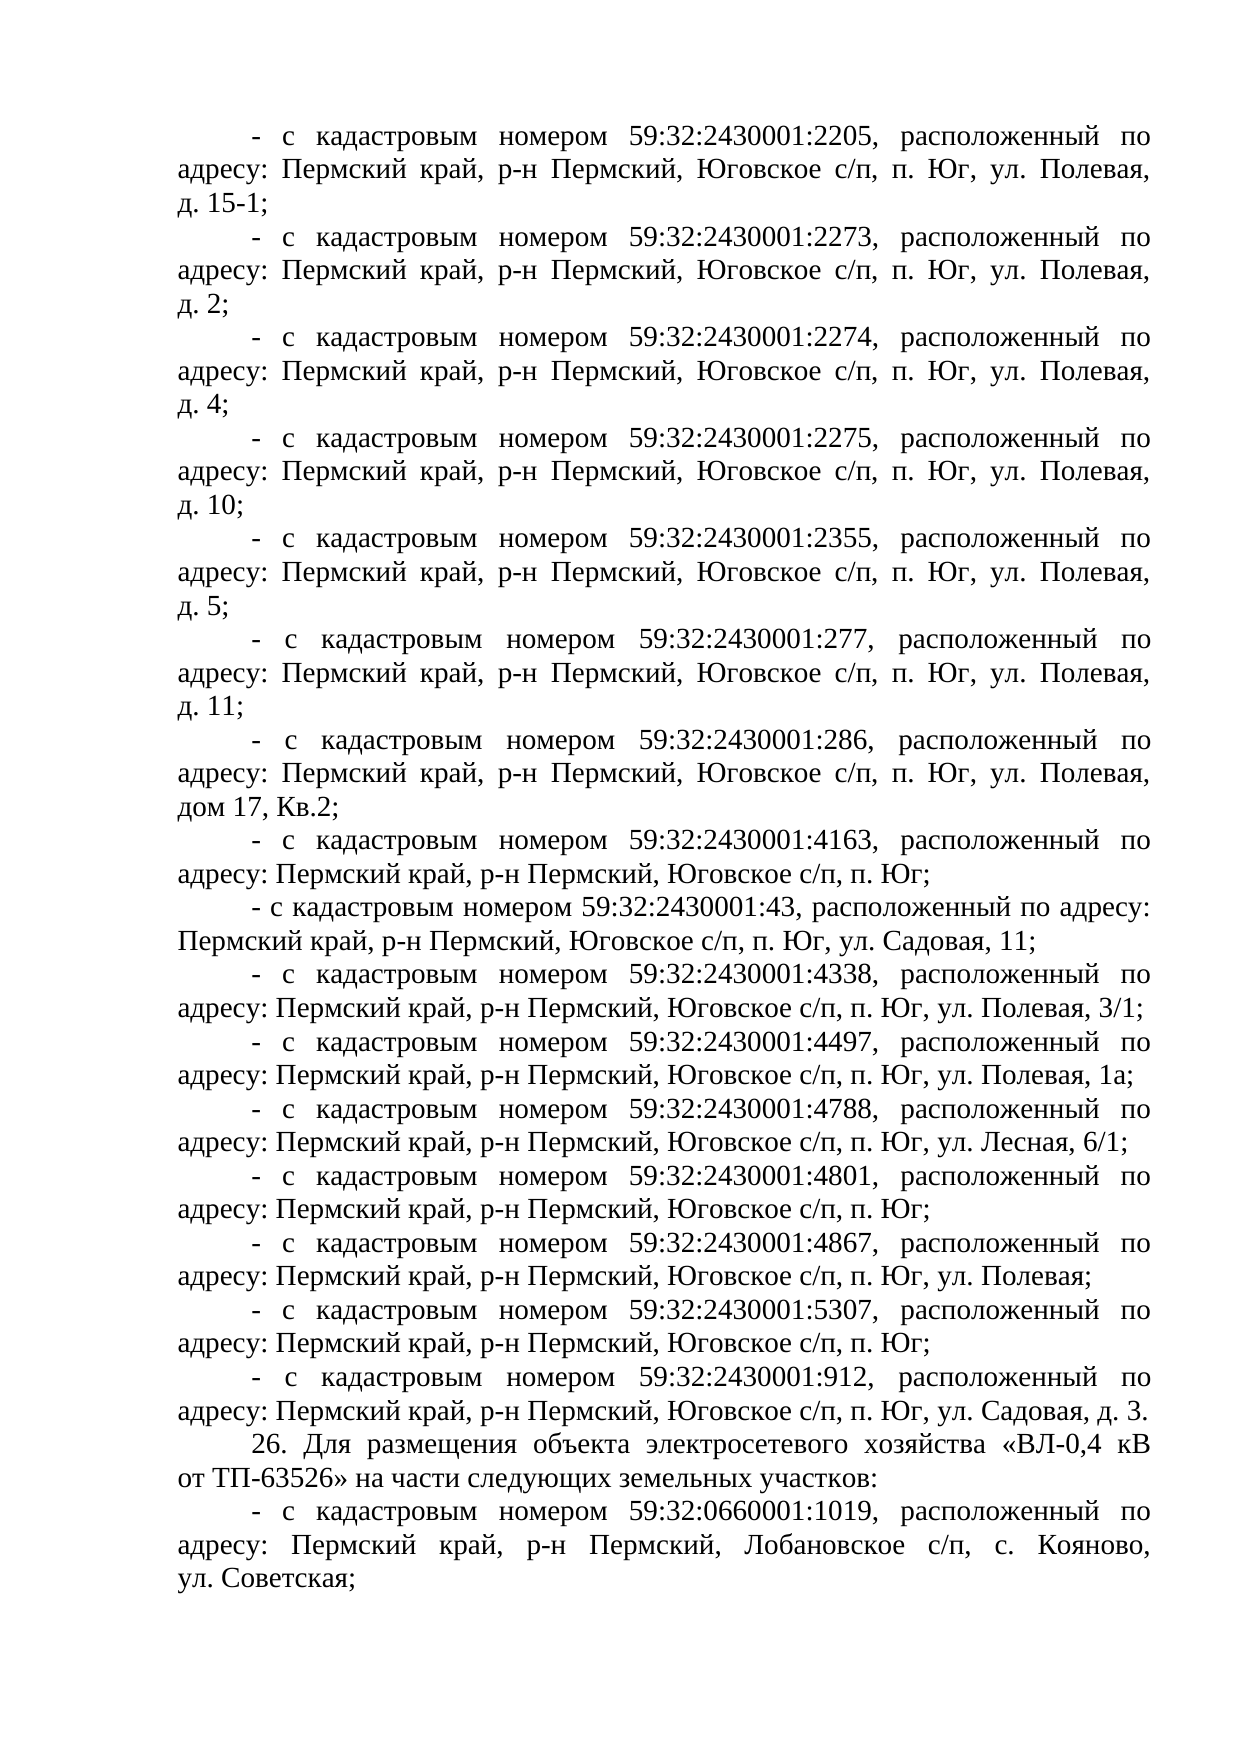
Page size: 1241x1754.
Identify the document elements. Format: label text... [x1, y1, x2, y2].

text - с кадастровым номером 59:32:2430001:2273, расположенный по адресу: Пермский край, р-н Пермский, Юговское с/п, п. Юг, ул. Полевая, д. 2; [177, 219, 1152, 319]
text 26. Для размещения объекта электросетевого хозяйства «ВЛ-0,4 кВ от ТП-63526» на части следующих земельных участков: [177, 1426, 1152, 1493]
text - с кадастровым номером 59:32:2430001:5307, расположенный по адресу: Пермский край, р-н Пермский, Юговское с/п, п. Юг; [177, 1292, 1152, 1359]
text - с кадастровым номером 59:32:2430001:43, расположенный по адресу: Пермский край, р-н Пермский, Юговское с/п, п. Юг, ул. Садовая, 11; [177, 889, 1152, 957]
text - с кадастровым номером 59:32:2430001:2205, расположенный по адресу: Пермский край, р-н Пермский, Юговское с/п, п. Юг, ул. Полевая, д. 15-1; [177, 118, 1152, 219]
text - с кадастровым номером 59:32:2430001:277, расположенный по адресу: Пермский край, р-н Пермский, Юговское с/п, п. Юг, ул. Полевая, д. 11; [177, 621, 1152, 722]
text - с кадастровым номером 59:32:2430001:912, расположенный по адресу: Пермский край, р-н Пермский, Юговское с/п, п. Юг, ул. Садовая, д. 3. [177, 1359, 1152, 1426]
text - с кадастровым номером 59:32:0660001:1019, расположенный по адресу: Пермский край, р-н Пермский, Лобановское с/п, с. Кояново, ул. Советская; [177, 1493, 1152, 1594]
text - с кадастровым номером 59:32:2430001:4867, расположенный по адресу: Пермский край, р-н Пермский, Юговское с/п, п. Юг, ул. Полевая; [177, 1225, 1152, 1292]
text - с кадастровым номером 59:32:2430001:4497, расположенный по адресу: Пермский край, р-н Пермский, Юговское с/п, п. Юг, ул. Полевая, 1а; [177, 1024, 1152, 1091]
text - с кадастровым номером 59:32:2430001:2274, расположенный по адресу: Пермский край, р-н Пермский, Юговское с/п, п. Юг, ул. Полевая, д. 4; [177, 319, 1152, 420]
text - с кадастровым номером 59:32:2430001:4801, расположенный по адресу: Пермский край, р-н Пермский, Юговское с/п, п. Юг; [177, 1158, 1152, 1225]
text - с кадастровым номером 59:32:2430001:2355, расположенный по адресу: Пермский край, р-н Пермский, Юговское с/п, п. Юг, ул. Полевая, д. 5; [177, 521, 1152, 621]
text - с кадастровым номером 59:32:2430001:2275, расположенный по адресу: Пермский край, р-н Пермский, Юговское с/п, п. Юг, ул. Полевая, д. 10; [177, 420, 1152, 521]
text - с кадастровым номером 59:32:2430001:286, расположенный по адресу: Пермский край, р-н Пермский, Юговское с/п, п. Юг, ул. Полевая, дом 17, Кв.2; [177, 722, 1152, 822]
text - с кадастровым номером 59:32:2430001:4338, расположенный по адресу: Пермский край, р-н Пермский, Юговское с/п, п. Юг, ул. Полевая, 3/1; [177, 957, 1152, 1024]
text - с кадастровым номером 59:32:2430001:4788, расположенный по адресу: Пермский край, р-н Пермский, Юговское с/п, п. Юг, ул. Лесная, 6/1; [177, 1091, 1152, 1158]
text - с кадастровым номером 59:32:2430001:4163, расположенный по адресу: Пермский край, р-н Пермский, Юговское с/п, п. Юг; [177, 822, 1152, 889]
